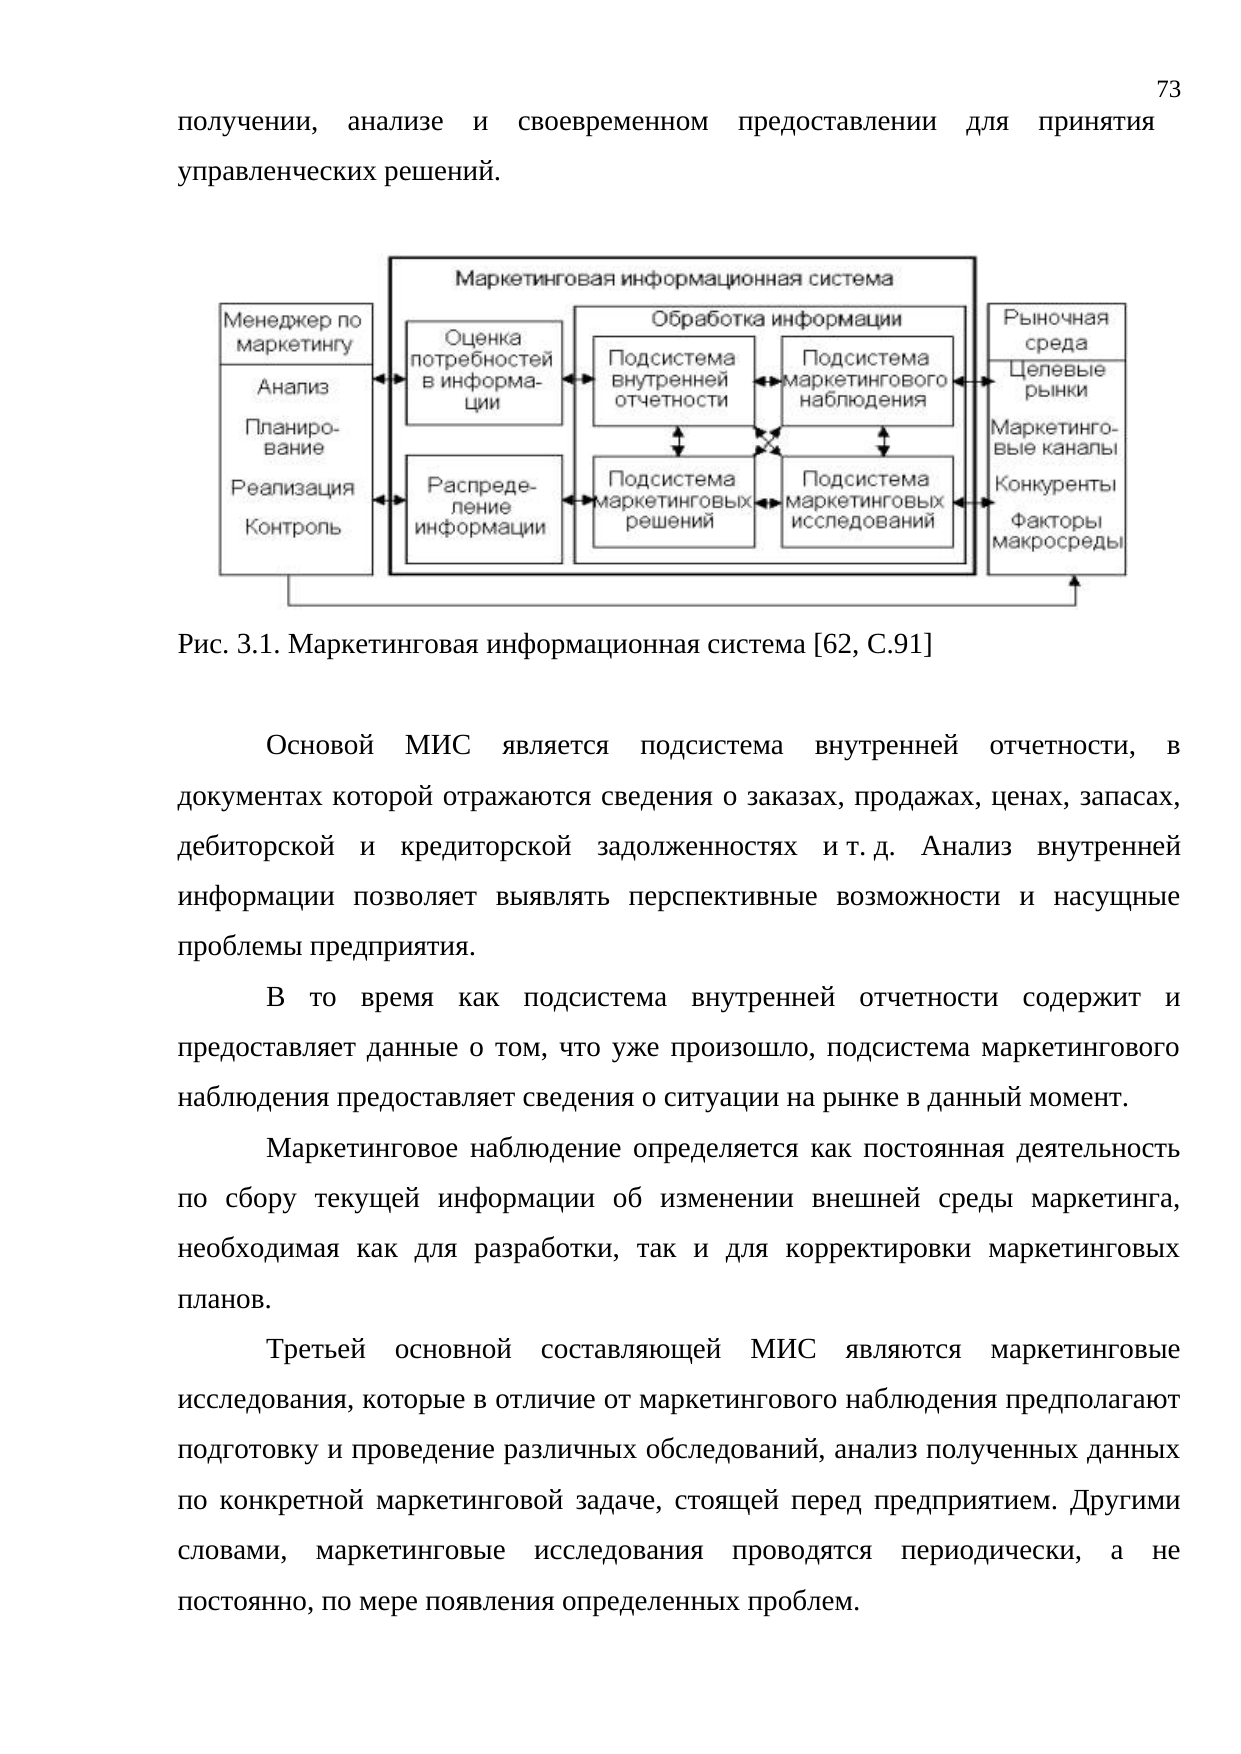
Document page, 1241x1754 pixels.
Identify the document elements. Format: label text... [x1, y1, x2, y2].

text Маркетинговое наблюдение определяется как постоянная деятельность по сбору текущей информации об изменении внешней среды маркетинга, необходимая как для разработки, так и для корректировки маркетинговых планов. [177, 1130, 1181, 1314]
text Рис. 3.1. Маркетинговая информационная система [62, C.91] [177, 627, 1181, 660]
picture [214, 253, 1128, 610]
text В то время как подсистема внутренней отчетности содержит и предоставляет данные о том, что уже произошло, подсистема маркетингового наблюдения предоставляет сведения о ситуации на рынке в данный момент. [177, 979, 1181, 1113]
text Основой МИС является подсистема внутренней отчетности, в документах которой отражаются сведения о заказах, продажах, ценах, запасах, дебиторской и кредиторской задолженностях и т. д. Анализ внутренней информации позволяет выявлять перспективные возможности и насущные проблемы предприятия. [177, 727, 1181, 962]
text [177, 103, 1181, 186]
text Третьей основной составляющей МИС являются маркетинговые исследования, которые в отличие от маркетингового наблюдения предполагают подготовку и проведение различных обследований, анализ полученных данных по конкретной маркетинговой задаче, стоящей перед предприятием. Другими словами, маркетинговые исследования проводятся периодически, а не постоянно, по мере появления определенных проблем. [177, 1331, 1181, 1616]
